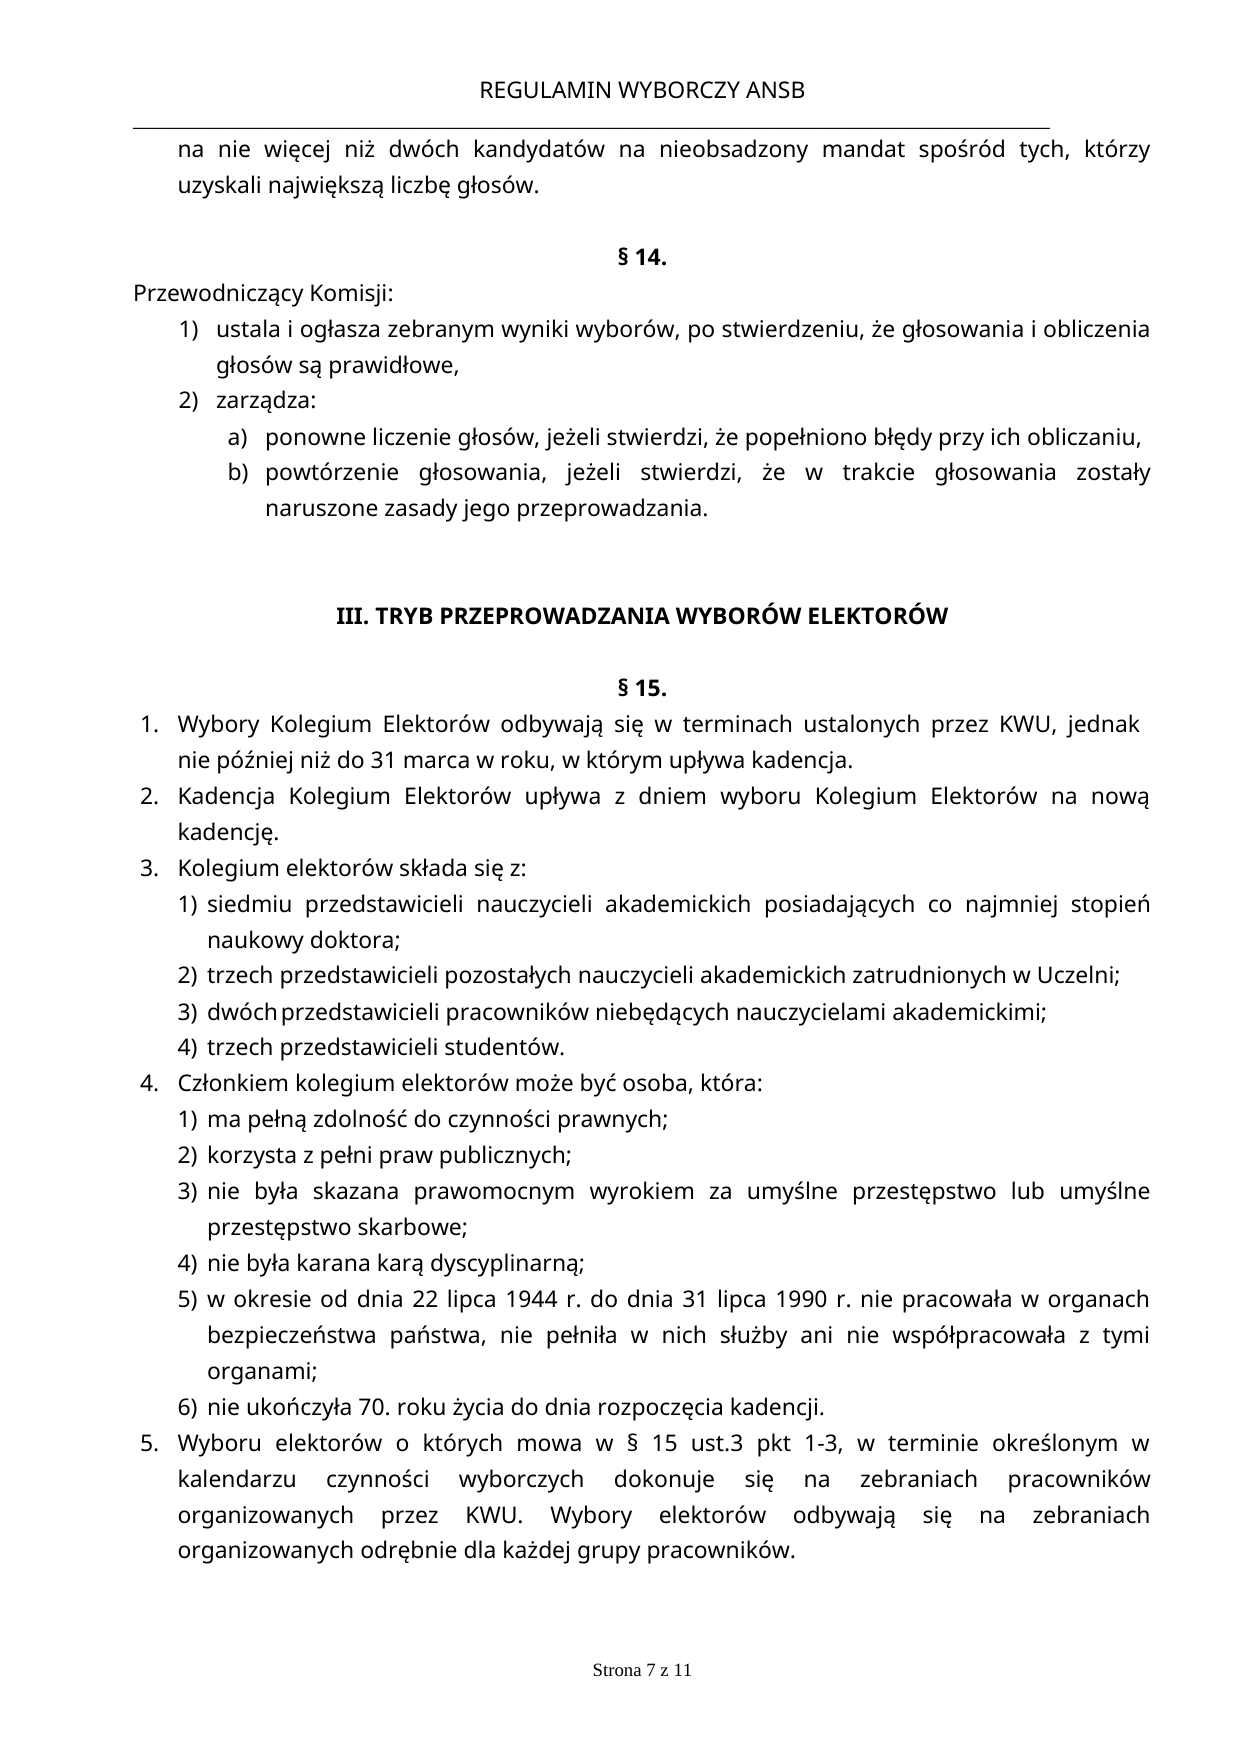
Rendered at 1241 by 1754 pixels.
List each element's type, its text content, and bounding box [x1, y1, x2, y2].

list Wyboru elektorów o których mowa w § 15 ust.3 pkt 1-3, w terminie określonym w kalendarzu czynności wyborczych dokonuje się na zebraniach pracowników organizowanych przez KWU. Wybory elektorów odbywają się na zebraniach organizowanych odrębnie dla każdej grupy pracowników. [140, 1427, 1152, 1566]
list nie ukończyła 70. roku życia do dnia rozpoczęcia kadencji. [177, 1391, 1152, 1422]
text III. TRYB PRZEPROWADZANIA WYBORÓW ELEKTORÓW [133, 600, 1152, 631]
list trzech przedstawicieli pozostałych nauczycieli akademickich zatrudnionych w Uczelni; [177, 959, 1152, 991]
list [140, 133, 1152, 200]
list Wybory Kolegium Elektorów odbywają się w terminach ustalonych przez KWU, jednak nie później niż do 31 marca w roku, w którym upływa kadencja. [140, 708, 1152, 775]
list Członkiem kolegium elektorów może być osoba, która: [140, 1067, 1152, 1098]
list nie była karana karą dyscyplinarną; [177, 1247, 1152, 1278]
list ponowne liczenie głosów, jeżeli stwierdzi, że popełniono błędy przy ich obliczaniu, [227, 420, 1152, 452]
text § 14. [133, 241, 1152, 272]
list dwóch przedstawicieli pracowników niebędących nauczycielami akademickimi; [177, 995, 1152, 1027]
list zarządza: [178, 384, 1152, 416]
list ustala i ogłasza zebranym wyniki wyborów, po stwierdzeniu, że głosowania i obliczenia głosów są prawidłowe, [178, 313, 1152, 380]
list ma pełną zdolność do czynności prawnych; [177, 1103, 1152, 1134]
list Kolegium elektorów składa się z: [140, 852, 1152, 883]
list w okresie od dnia 22 lipca 1944 r. do dnia 31 lipca 1990 r. nie pracowała w organach bezpieczeństwa państwa, nie pełniła w nich służby ani nie współpracowała z tymi organami; [177, 1283, 1152, 1386]
list korzysta z pełni praw publicznych; [177, 1139, 1152, 1170]
list siedmiu przedstawicieli nauczycieli akademickich posiadających co najmniej stopień naukowy doktora; [177, 888, 1152, 955]
text Przewodniczący Komisji: [133, 277, 1152, 308]
list trzech przedstawicieli studentów. [177, 1031, 1152, 1063]
list nie była skazana prawomocnym wyrokiem za umyślne przestępstwo lub umyślne przestępstwo skarbowe; [177, 1175, 1152, 1242]
text § 15. [133, 672, 1152, 703]
list Kadencja Kolegium Elektorów upływa z dniem wyboru Kolegium Elektorów na nową kadencję. [140, 780, 1152, 847]
list powtórzenie głosowania, jeżeli stwierdzi, że w trakcie głosowania zostały naruszone zasady jego przeprowadzania. [227, 456, 1152, 523]
